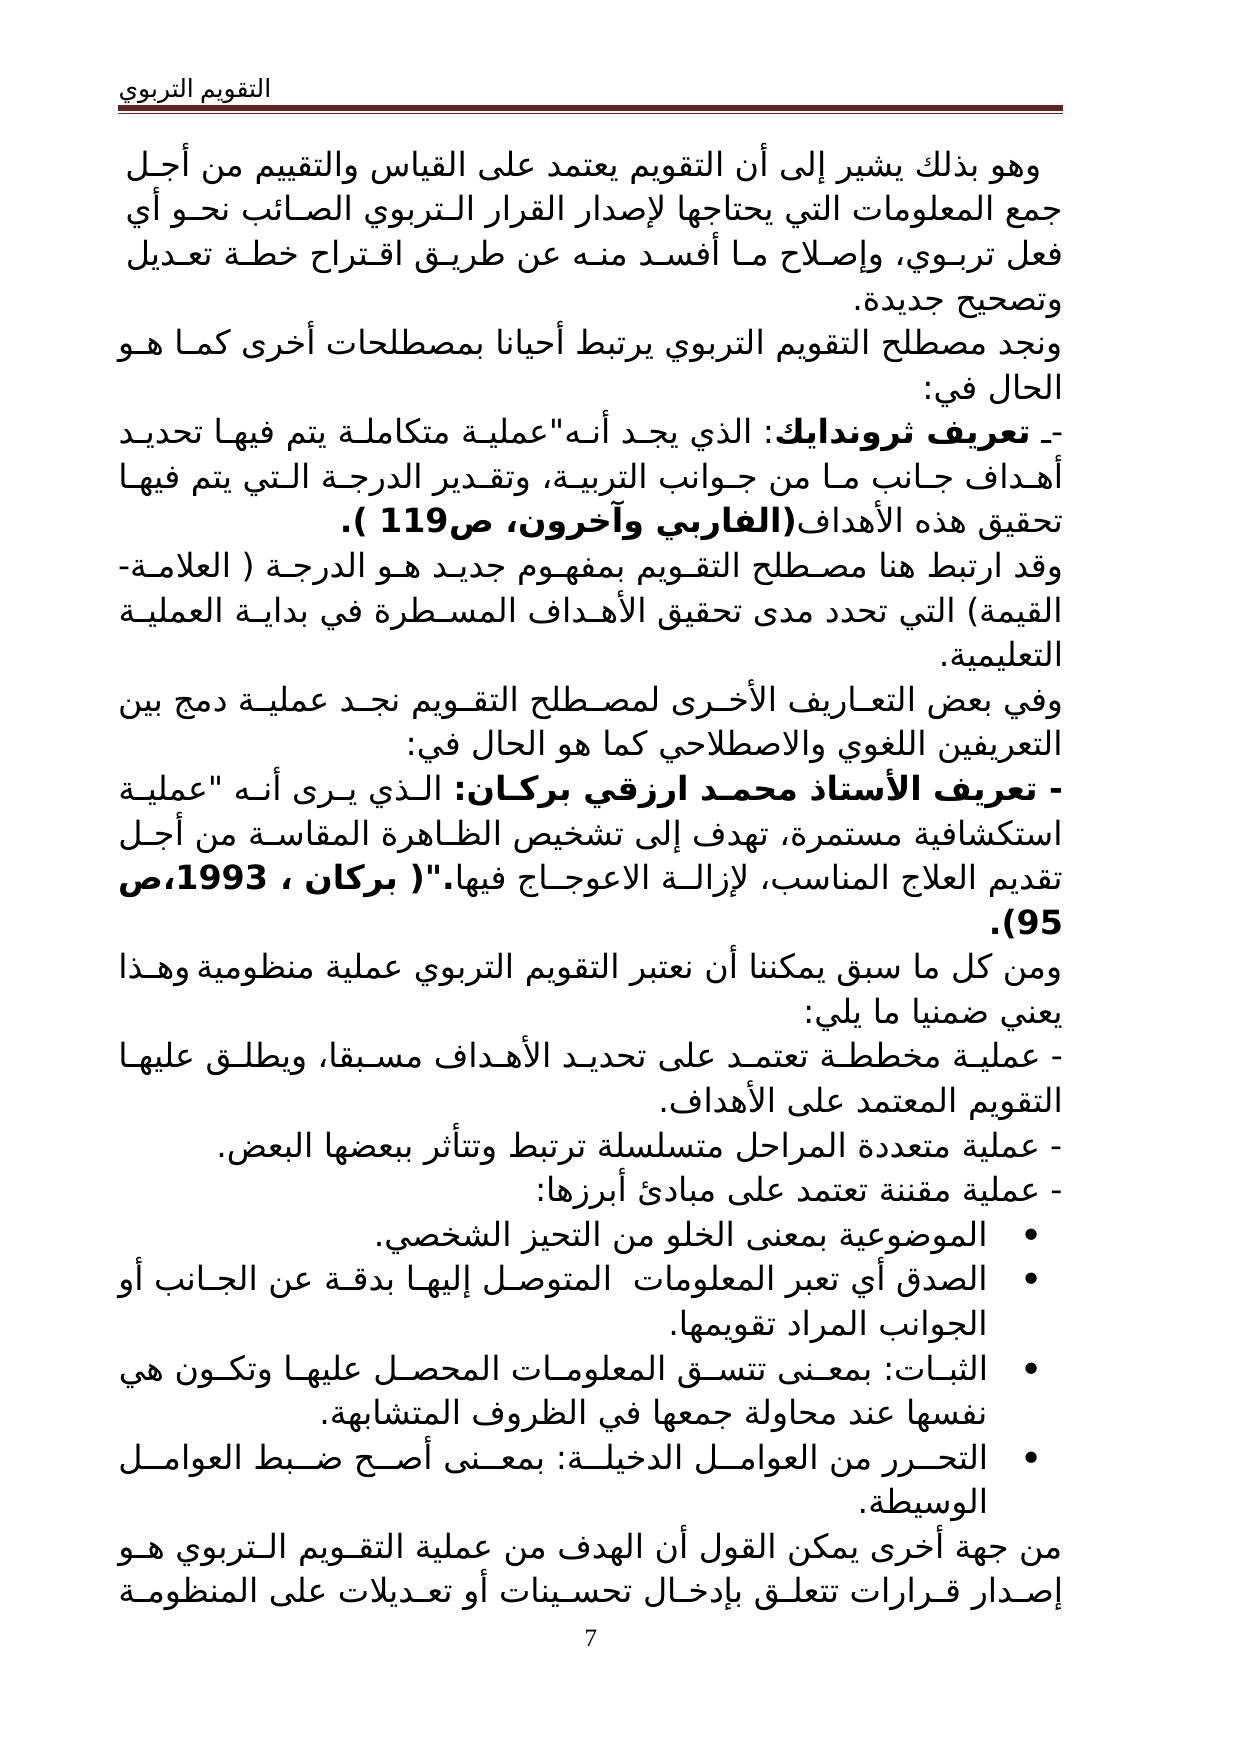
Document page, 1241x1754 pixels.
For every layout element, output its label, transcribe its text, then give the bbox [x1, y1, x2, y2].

list الموضوعية بمعنى الخلو من التحيز الشخصي. [118, 1215, 1026, 1254]
text - تعريف الأستاذ محمد ارزقي بركان: الذي يرى أنه "عملية استكشافية مستمرة، تهدف إلى تشخيص الظاهرة المقاسة من أجل تقديم العلاج المناسب، لإزالة الاعوجاج فيها."( بركان ، 1993،ص95). [118, 769, 1063, 942]
text - عملية مقننة تعتمد على مبادئ أبرزها: [118, 1171, 1063, 1209]
text ومن كل ما سبق يمكننا أن نعتبر التقويم التربوي عملية منظومية وهذا يعني ضمنيا ما يلي: [118, 948, 1063, 1031]
text ونجد مصطلح التقويم التربوي يرتبط أحيانا بمصطلحات أخرى كما هو الحال في: [118, 323, 1063, 407]
text - تعريف ثروندايك: الذي يجد أنه"عملية متكاملة يتم فيها تحديد أهداف جانب ما من جوانب التربية، وتقدير الدرجة التي يتم فيها تحقيق هذه الأهداف(الفاربي وآخرون، ص119 ). [118, 413, 1063, 541]
text - عملية مخططة تعتمد على تحديد الأهداف مسبقا، ويطلق عليها التقويم المعتمد على الأهداف. [118, 1037, 1063, 1120]
text - عملية متعددة المراحل متسلسلة ترتبط وتتأثر ببعضها البعض. [118, 1126, 1063, 1165]
list التحرر من العوامل الدخيلة: بمعنى أصح ضبط العوامل الوسيطة. [118, 1438, 1026, 1522]
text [118, 1527, 1063, 1611]
subtitle وهو بذلك يشير إلى أن التقويم يعتمد على القياس والتقييم من أجل جمع المعلومات التي يحتاجها لإصدار القرار التربوي الصائب نحو أي فعل تربوي، وإصلاح ما أفسد منه عن طريق اقتراح خطة تعديل وتصحيح جديدة. [125, 145, 1063, 318]
list الثبات: بمعنى تتسق المعلومات المحصل عليها وتكون هي نفسها عند محاولة جمعها في الظروف المتشابهة. [118, 1349, 1026, 1432]
list الصدق أي تعبر المعلومات المتوصل إليها بدقة عن الجانب أو الجوانب المراد تقويمها. [118, 1260, 1026, 1343]
text وقد ارتبط هنا مصطلح التقويم بمفهوم جديد هو الدرجة ( العلامة-القيمة) التي تحدد مدى تحقيق الأهداف المسطرة في بداية العملية التعليمية. [118, 546, 1063, 674]
text وفي بعض التعاريف الأخرى لمصطلح التقويم نجد عملية دمج بين التعريفين اللغوي والاصطلاحي كما هو الحال في: [118, 680, 1063, 764]
